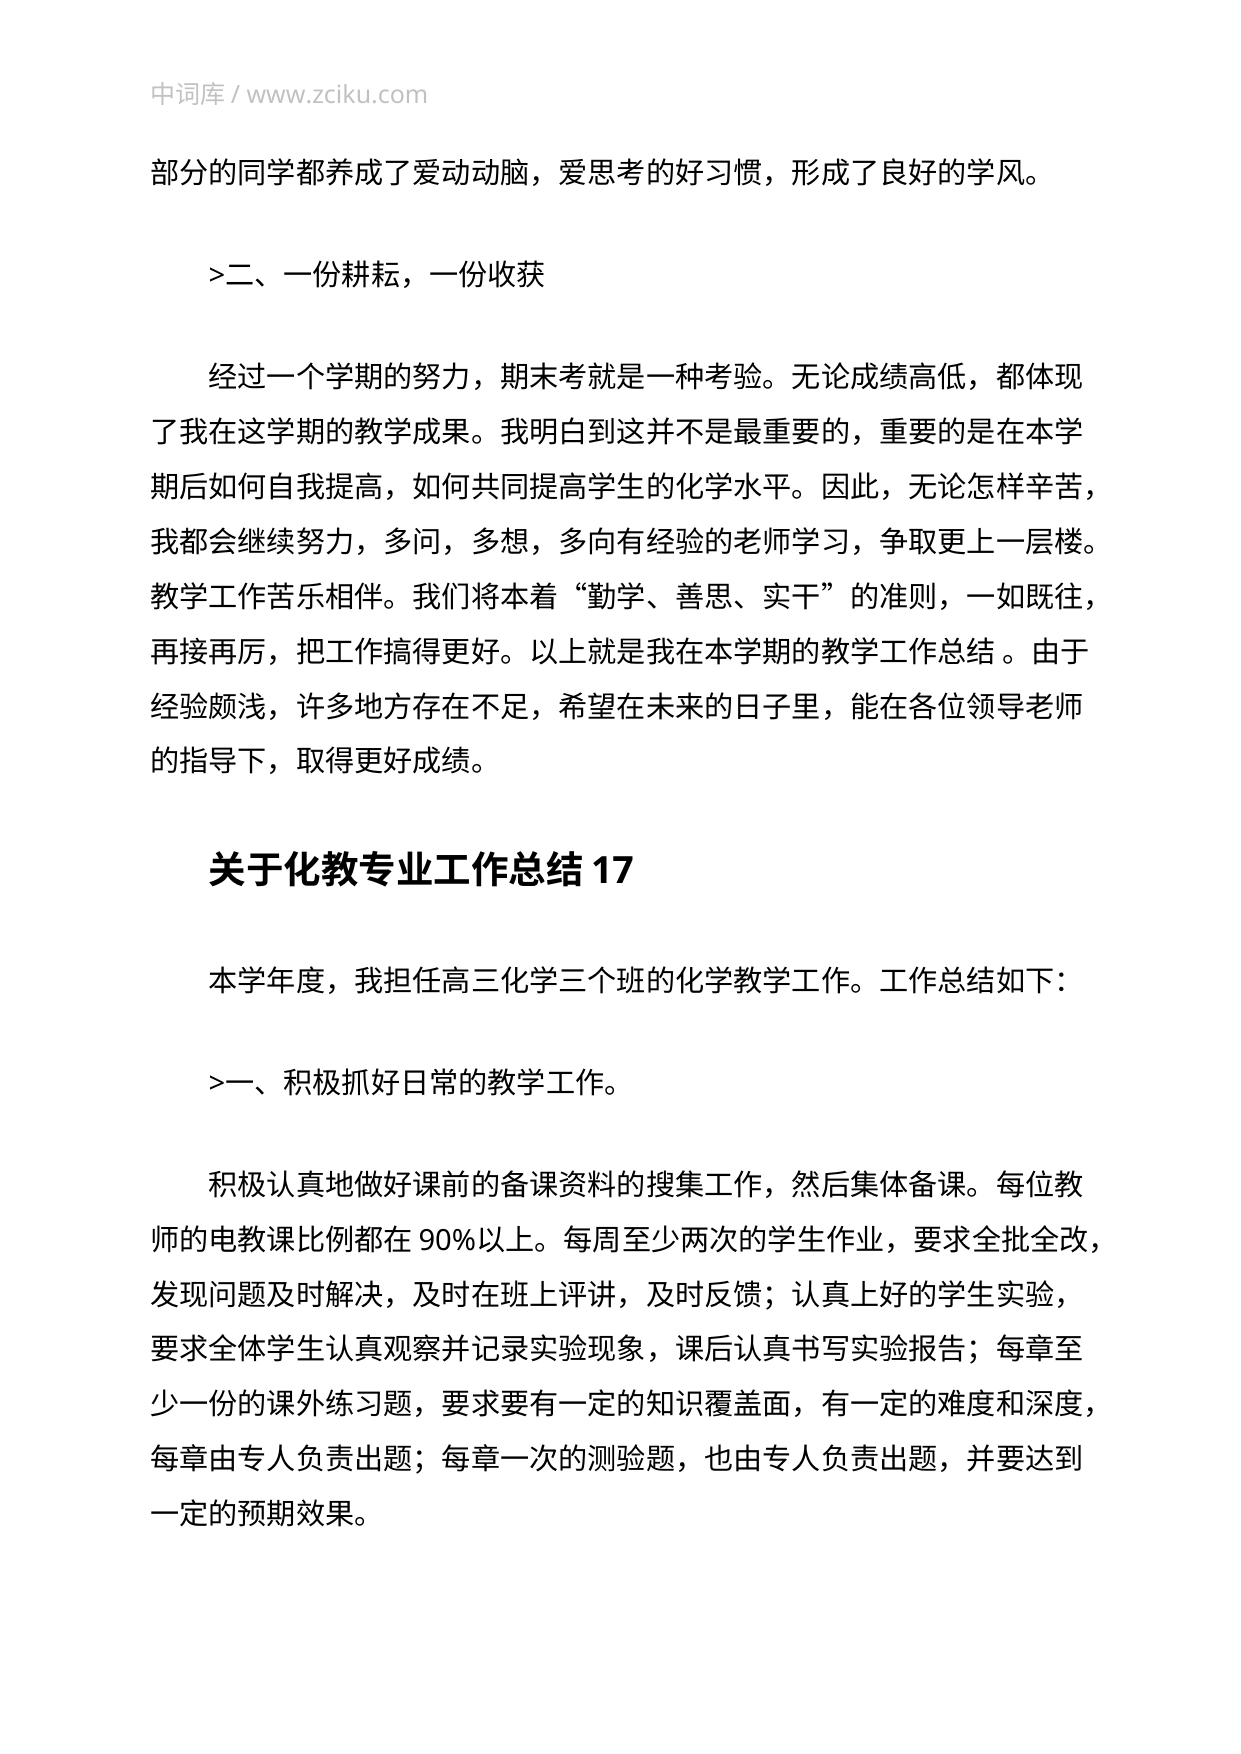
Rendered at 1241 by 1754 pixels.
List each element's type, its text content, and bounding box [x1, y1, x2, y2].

text 关于化教专业工作总结17 [150, 840, 1090, 894]
text 经过一个学期的努力，期末考就是一种考验。无论成绩高低，都体现了我在这学期的教学成果。我明白到这并不是最重要的，重要的是在本学期后如何自我提高，如何共同提高学生的化学水平。因此，无论怎样辛苦，我都会继续努力，多问，多想，多向有经验的老师学习，争取更上一层楼。教学工作苦乐相伴。我们将本着“勤学、善思、实干”的准则，一如既往，再接再厉，把工作搞得更好。以上就是我在本学期的教学工作总结 。由于经验颇浅，许多地方存在不足，希望在未来的日子里，能在各位领导老师的指导下，取得更好成绩。 [150, 354, 1090, 780]
text 积极认真地做好课前的备课资料的搜集工作，然后集体备课。每位教师的电教课比例都在90%以上。每周至少两次的学生作业，要求全批全改，发现问题及时解决，及时在班上评讲，及时反馈；认真上好的学生实验，要求全体学生认真观察并记录实验现象，课后认真书写实验报告；每章至少一份的课外练习题，要求要有一定的知识覆盖面，有一定的难度和深度，每章由专人负责出题；每章一次的测验题，也由专人负责出题，并要达到一定的预期效果。 [150, 1161, 1090, 1533]
text 本学年度，我担任高三化学三个班的化学教学工作。工作总结如下： [150, 957, 1090, 1000]
text >一、积极抓好日常的教学工作。 [150, 1059, 1090, 1102]
text >二、一份耕耘，一份收获 [150, 252, 1090, 294]
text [150, 150, 1090, 192]
